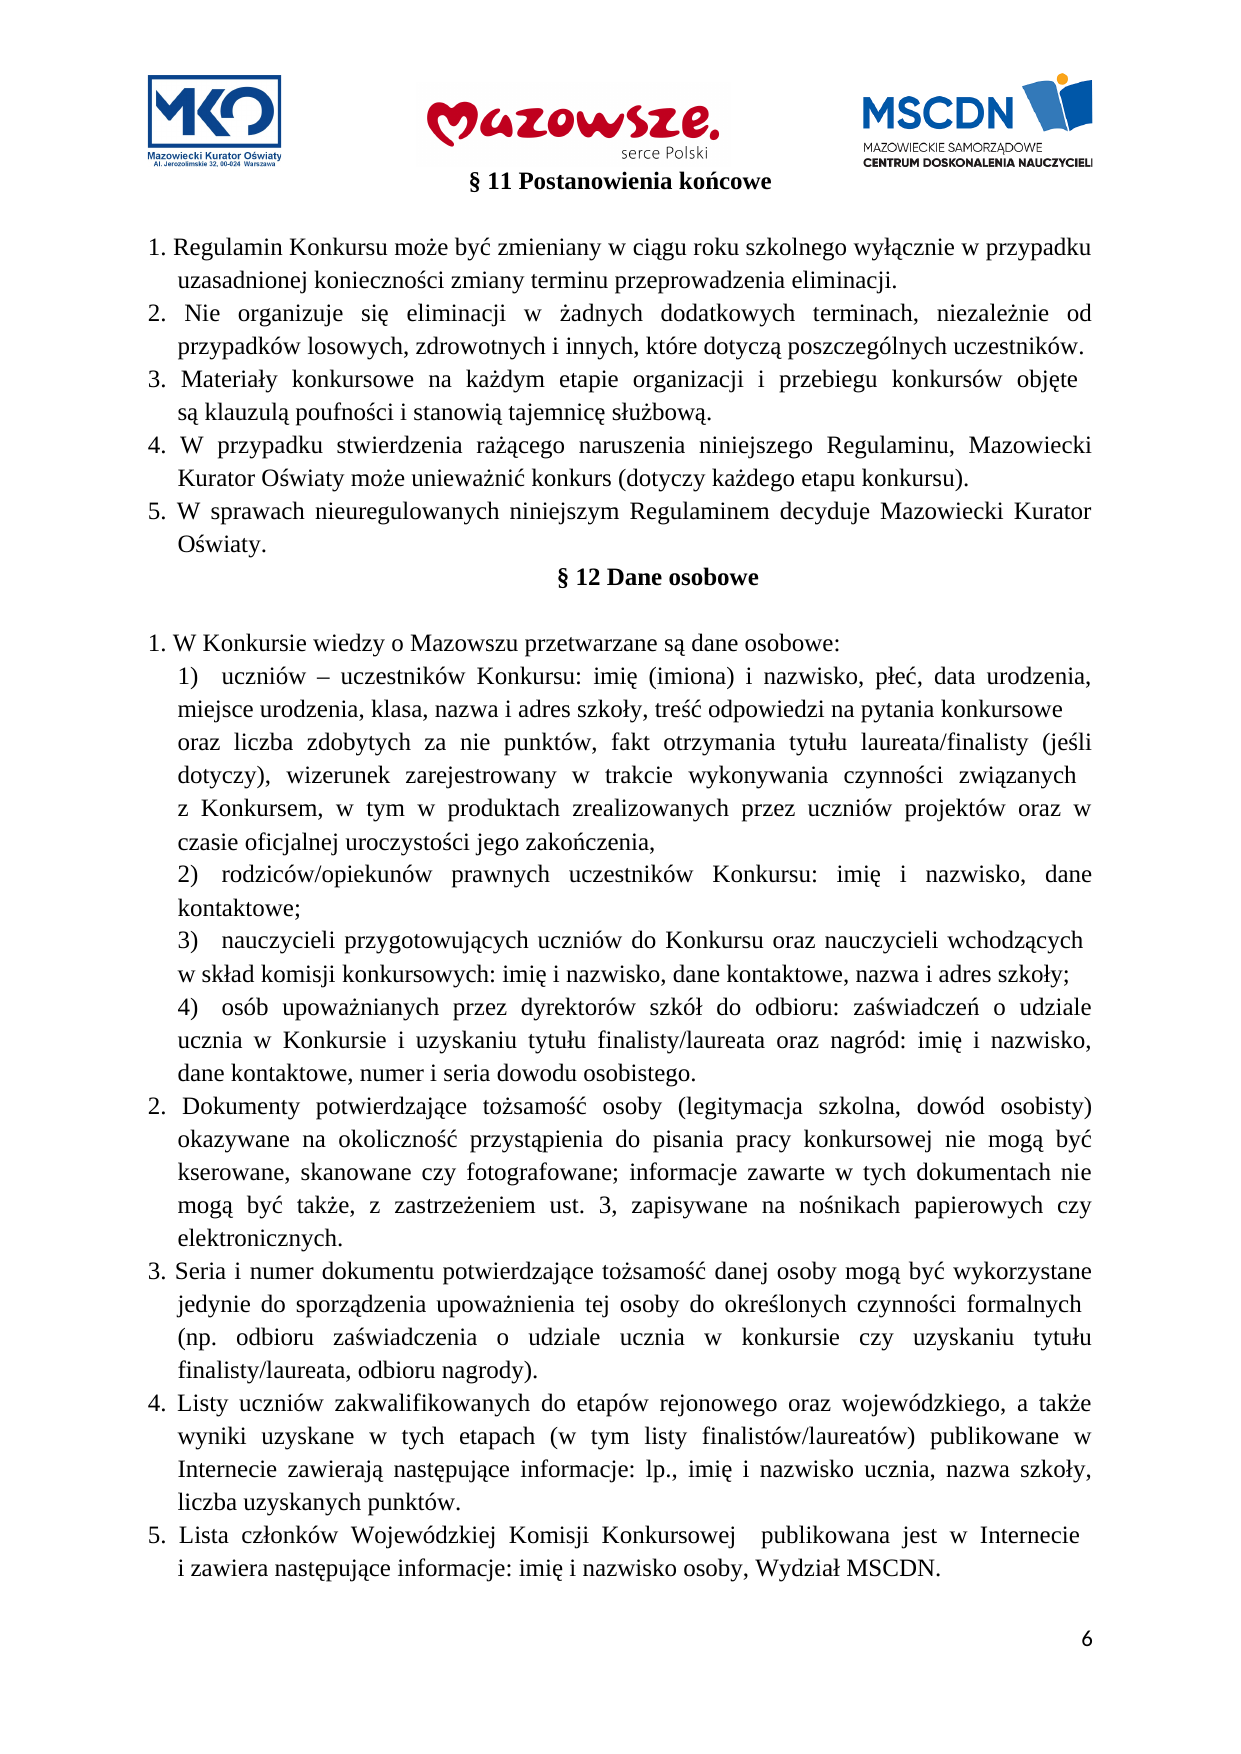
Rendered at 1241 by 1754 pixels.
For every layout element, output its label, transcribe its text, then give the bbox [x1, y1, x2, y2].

text 4. Listy uczniów zakwalifikowanych do etapów rejonowego oraz wojewódzkiego, a także wyniki uzyskane w tych etapach (w tym listy finalistów/laureatów) publikowane w Internecie zawierają następujące informacje: lp., imię i nazwisko ucznia, nazwa szkoły, liczba uzyskanych punktów. [148, 1388, 1093, 1516]
list 4) osób upoważnianych przez dyrektorów szkół do odbioru: zaświadczeń o udziale ucznia w Konkursie i uzyskaniu tytułu finalisty/laureata oraz nagród: imię i nazwisko, dane kontaktowe, numer i seria dowodu osobistego. [177, 992, 1093, 1086]
text 5. W sprawach nieuregulowanych niniejszym Regulaminem decyduje Mazowiecki Kurator Oświaty. [148, 496, 1093, 558]
text 2. Nie organizuje się eliminacji w żadnych dodatkowych terminach, niezależnie od przypadków losowych, zdrowotnych i innych, które dotyczą poszczególnych uczestników. [148, 298, 1093, 360]
picture [415, 82, 731, 167]
list § 12 Dane osobowe [223, 562, 1093, 591]
picture [863, 73, 1093, 167]
list oraz liczba zdobytych za nie punktów, fakt otrzymania tytułu laureata/finalisty (jeśli dotyczy), wizerunek zarejestrowany w trakcie wykonywania czynności związanych z Konkursem, w tym w produktach zrealizowanych przez uczniów projektów oraz w czasie oficjalnej uroczystości jego zakończenia, [177, 727, 1093, 855]
text 2. Dokumenty potwierdzające tożsamość osoby (legitymacja szkolna, dowód osobisty) okazywane na okoliczność przystąpienia do pisania pracy konkursowej nie mogą być kserowane, skanowane czy fotografowane; informacje zawarte w tych dokumentach nie mogą być także, z zastrzeżeniem ust. 3, zapisywane na nośnikach papierowych czy elektronicznych. [148, 1091, 1093, 1252]
text 3. Seria i numer dokumentu potwierdzające tożsamość danej osoby mogą być wykorzystane jedynie do sporządzenia upoważnienia tej osoby do określonych czynności formalnych (np. odbioru zaświadczenia o udziale ucznia w konkursie czy uzyskaniu tytułu finalisty/laureata, odbioru nagrody). [148, 1256, 1093, 1384]
picture [147, 75, 282, 167]
text § 11 Postanowienia końcowe [148, 166, 1093, 195]
list 1. W Konkursie wiedzy o Mazowszu przetwarzane są dane osobowe: [148, 628, 1093, 657]
list 1) uczniów – uczestników Konkursu: imię (imiona) i nazwisko, płeć, data urodzenia, miejsce urodzenia, klasa, nazwa i adres szkoły, treść odpowiedzi na pytania konkursowe [177, 661, 1093, 723]
text 5. Lista członków Wojewódzkiej Komisji Konkursowej publikowana jest w Internecie i zawiera następujące informacje: imię i nazwisko osoby, Wydział MSCDN. [148, 1520, 1093, 1582]
text 1. Regulamin Konkursu może być zmieniany w ciągu roku szkolnego wyłącznie w przypadku uzasadnionej konieczności zmiany terminu przeprowadzenia eliminacji. [148, 232, 1093, 294]
text 3. Materiały konkursowe na każdym etapie organizacji i przebiegu konkursów objęte są klauzulą poufności i stanowią tajemnicę służbową. [148, 364, 1093, 426]
text 4. W przypadku stwierdzenia rażącego naruszenia niniejszego Regulaminu, Mazowiecki Kurator Oświaty może unieważnić konkurs (dotyczy każdego etapu konkursu). [148, 430, 1093, 492]
list 2) rodziców/opiekunów prawnych uczestników Konkursu: imię i nazwisko, dane kontaktowe; [177, 859, 1093, 921]
list 3) nauczycieli przygotowujących uczniów do Konkursu oraz nauczycieli wchodzących w skład komisji konkursowych: imię i nazwisko, dane kontaktowe, nazwa i adres szkoły; [177, 926, 1093, 987]
